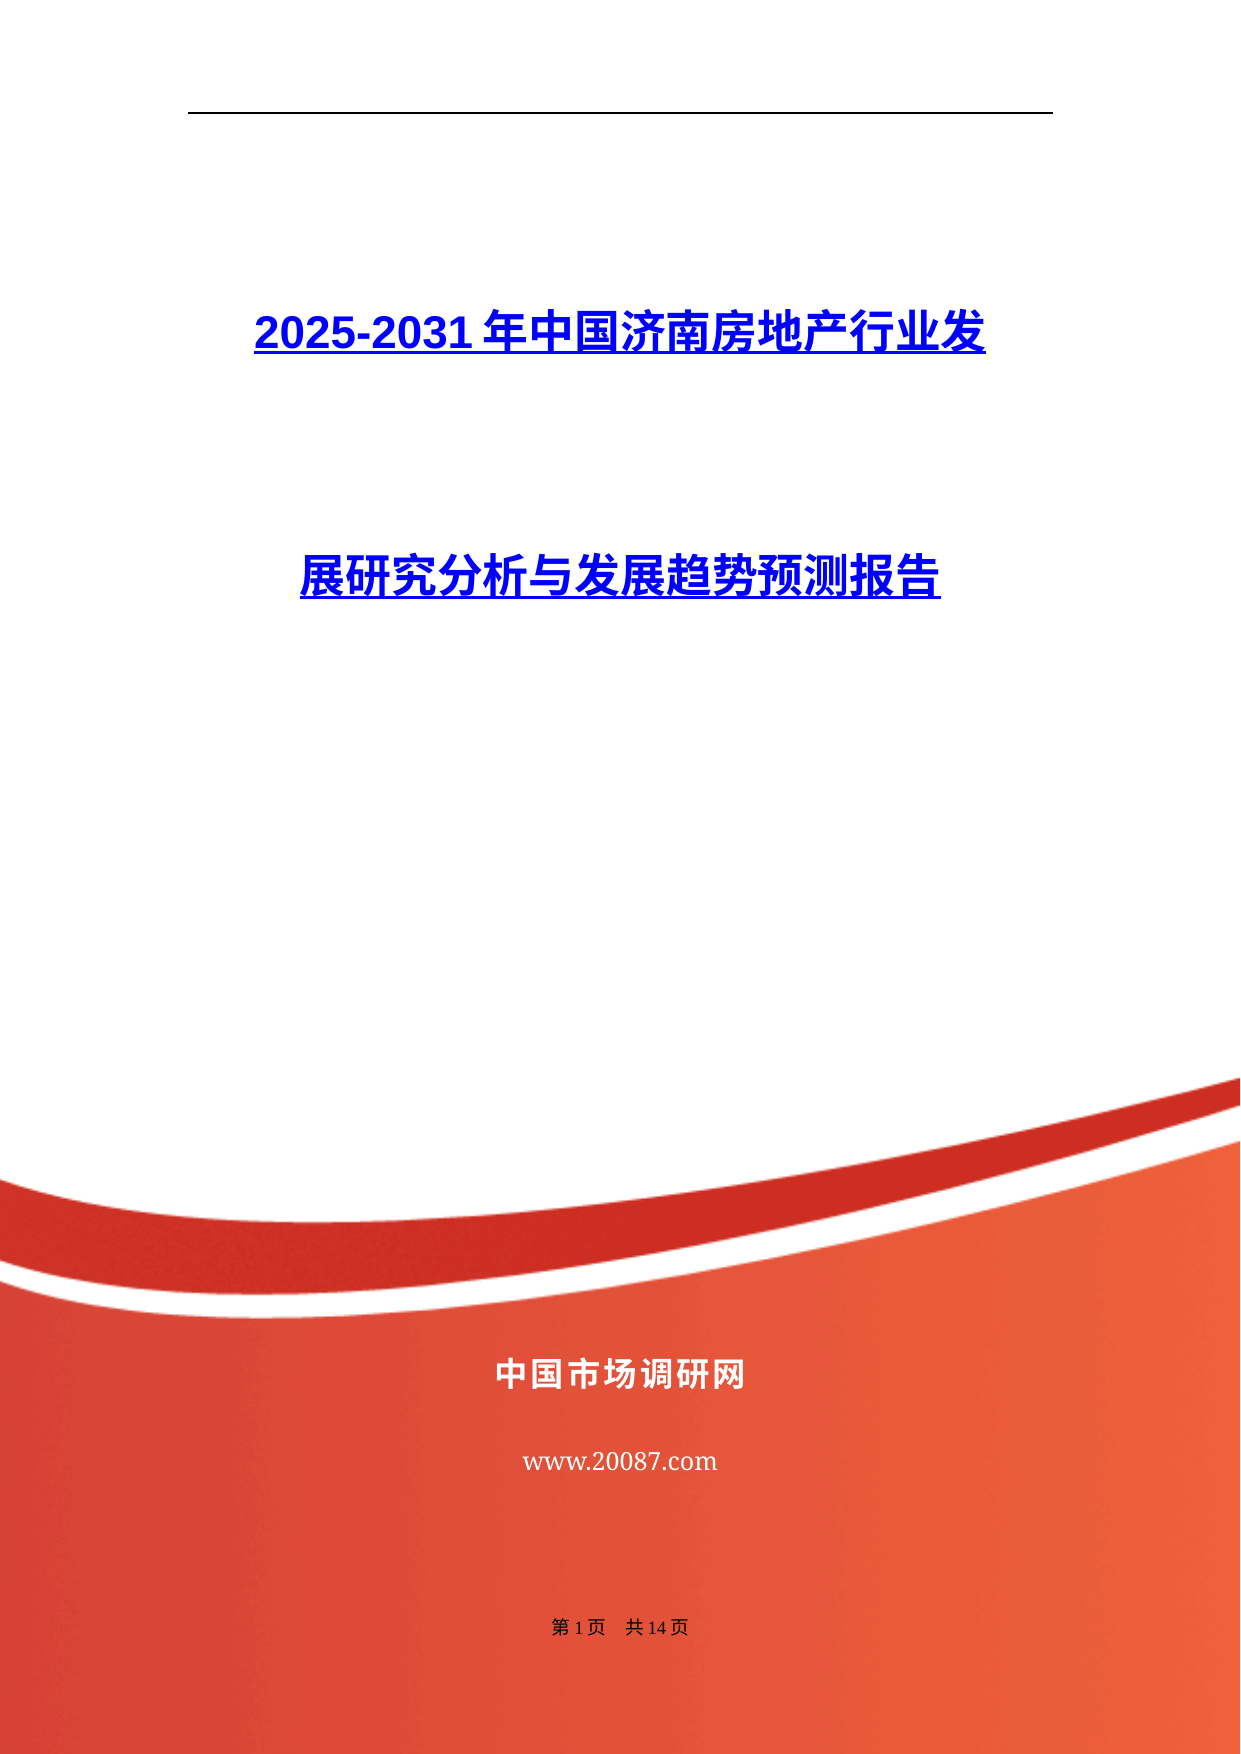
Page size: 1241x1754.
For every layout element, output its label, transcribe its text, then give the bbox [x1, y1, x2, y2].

picture [0, 1006, 1241, 1754]
subtitle 中国市场调研网 [187, 1339, 1053, 1404]
table_header 2025-2031年中国济南房地产行业发展研究分析与发展趋势预测报告 [188, 207, 1053, 773]
text www.20087.com [187, 1428, 1053, 1493]
